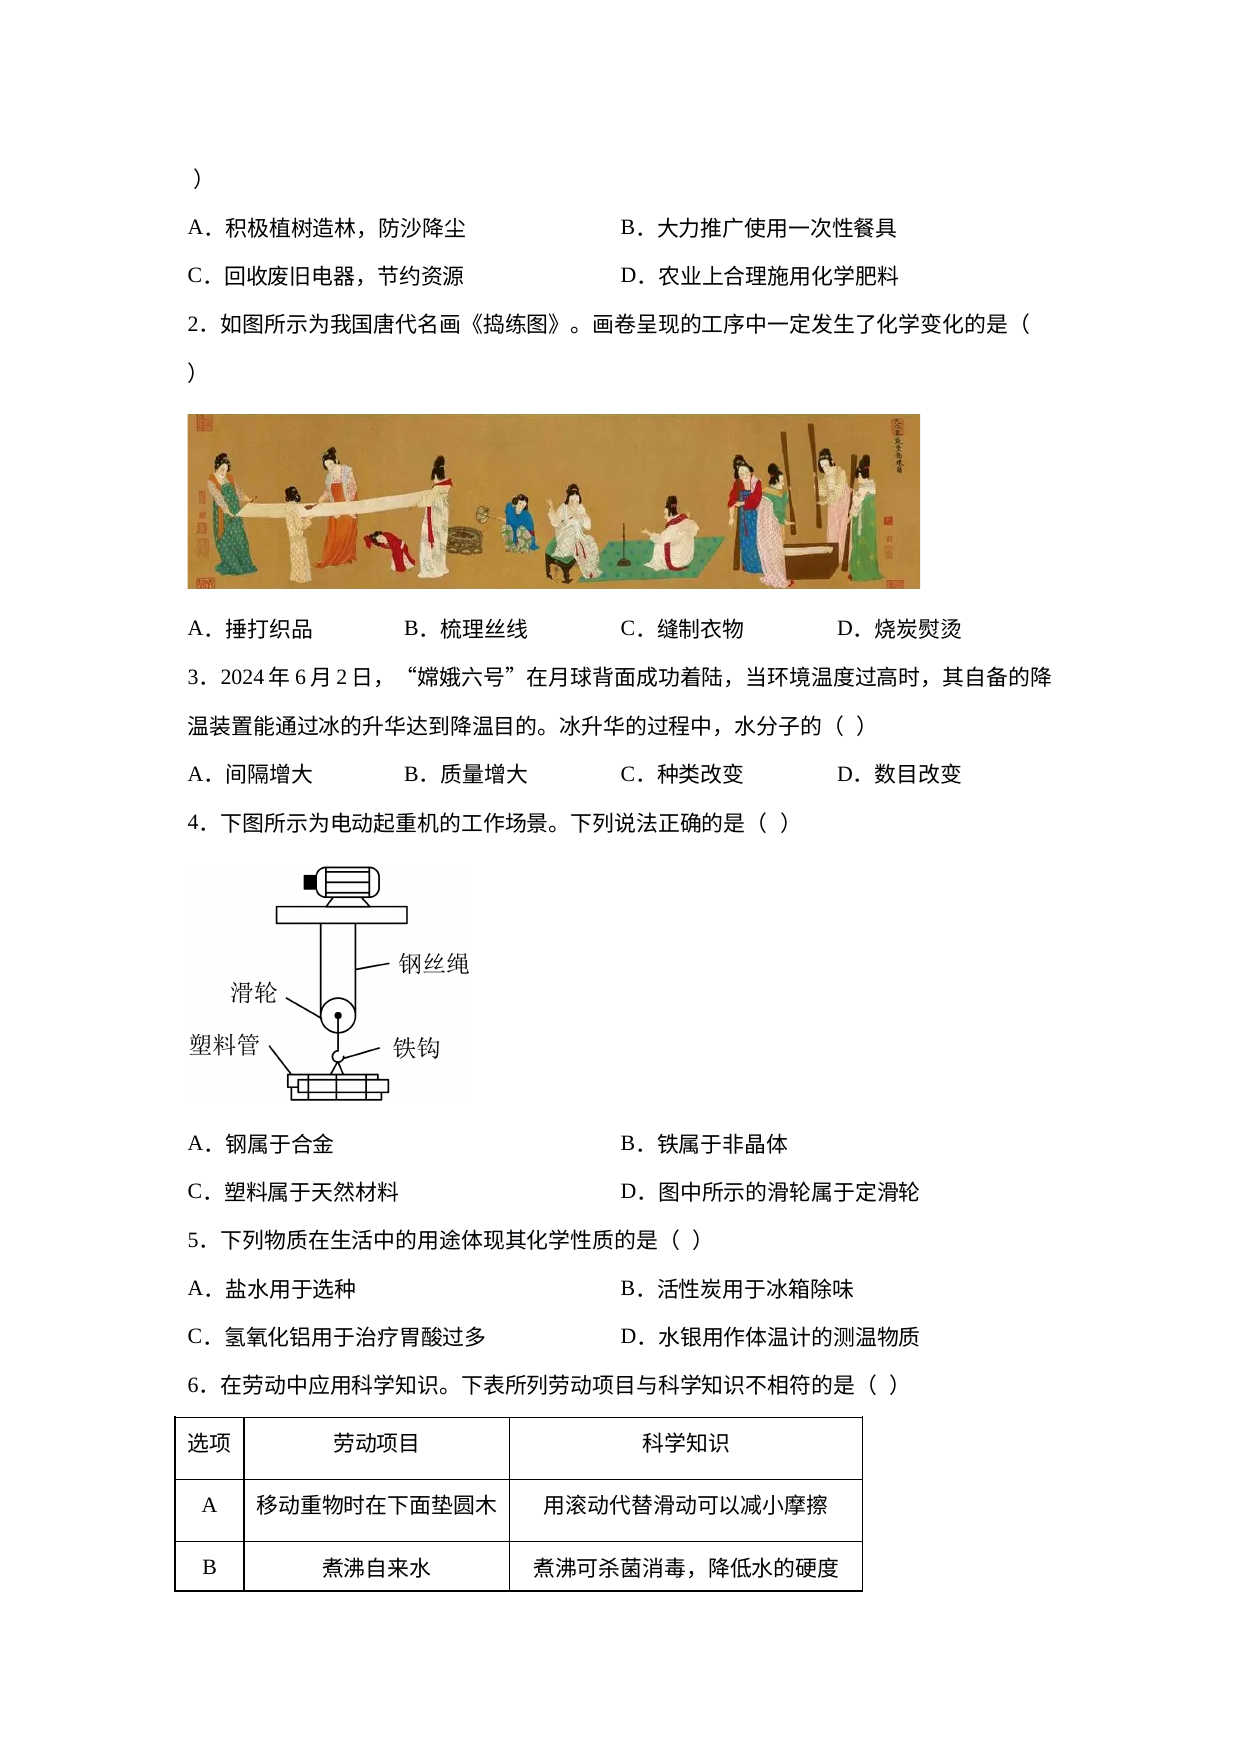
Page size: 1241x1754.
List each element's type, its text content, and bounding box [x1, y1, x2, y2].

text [187, 162, 1053, 194]
table_cell B [176, 1542, 243, 1590]
table_header 科学知识 [510, 1418, 862, 1478]
table_cell 移动重物时在下面垫圆木 [245, 1480, 509, 1541]
text 4．下图所示为电动起重机的工作场景。下列说法正确的是（ ） [187, 805, 1053, 838]
table_cell 煮沸自来水 [245, 1542, 509, 1590]
text 6．在劳动中应用科学知识。下表所列劳动项目与科学知识不相符的是（ ） [187, 1368, 1053, 1401]
text 2．如图所示为我国唐代名画《捣练图》。画卷呈现的工序中一定发生了化学变化的是（ ） [187, 307, 1053, 388]
table_header 选项 [176, 1418, 243, 1478]
text A．盐水用于选种 B．活性炭用于冰箱除味 [187, 1271, 1053, 1304]
picture [187, 865, 471, 1103]
picture [187, 414, 921, 589]
text C．氢氧化铝用于治疗胃酸过多 D．水银用作体温计的测温物质 [187, 1320, 1053, 1352]
text A．捶打织品 B．梳理丝线 C．缝制衣物 D．烧炭熨烫 [187, 612, 1053, 644]
table_cell A [176, 1480, 243, 1541]
table_header 劳动项目 [245, 1418, 509, 1478]
table_cell 用滚动代替滑动可以减小摩擦 [510, 1480, 862, 1541]
text 3．2024年6月2日，“嫦娥六号”在月球背面成功着陆，当环境温度过高时，其自备的降温装置能通过冰的升华达到降温目的。冰升华的过程中，水分子的（ ） [187, 660, 1053, 741]
text C．回收废旧电器，节约资源 D．农业上合理施用化学肥料 [187, 259, 1053, 291]
table_cell 煮沸可杀菌消毒，降低水的硬度 [510, 1542, 862, 1590]
text C．塑料属于天然材料 D．图中所示的滑轮属于定滑轮 [187, 1175, 1053, 1207]
text 5．下列物质在生活中的用途体现其化学性质的是（ ） [187, 1223, 1053, 1256]
text A．钢属于合金 B．铁属于非晶体 [187, 1126, 1053, 1159]
text A．积极植树造林，防沙降尘 B．大力推广使用一次性餐具 [187, 210, 1053, 243]
text A．间隔增大 B．质量增大 C．种类改变 D．数目改变 [187, 757, 1053, 789]
